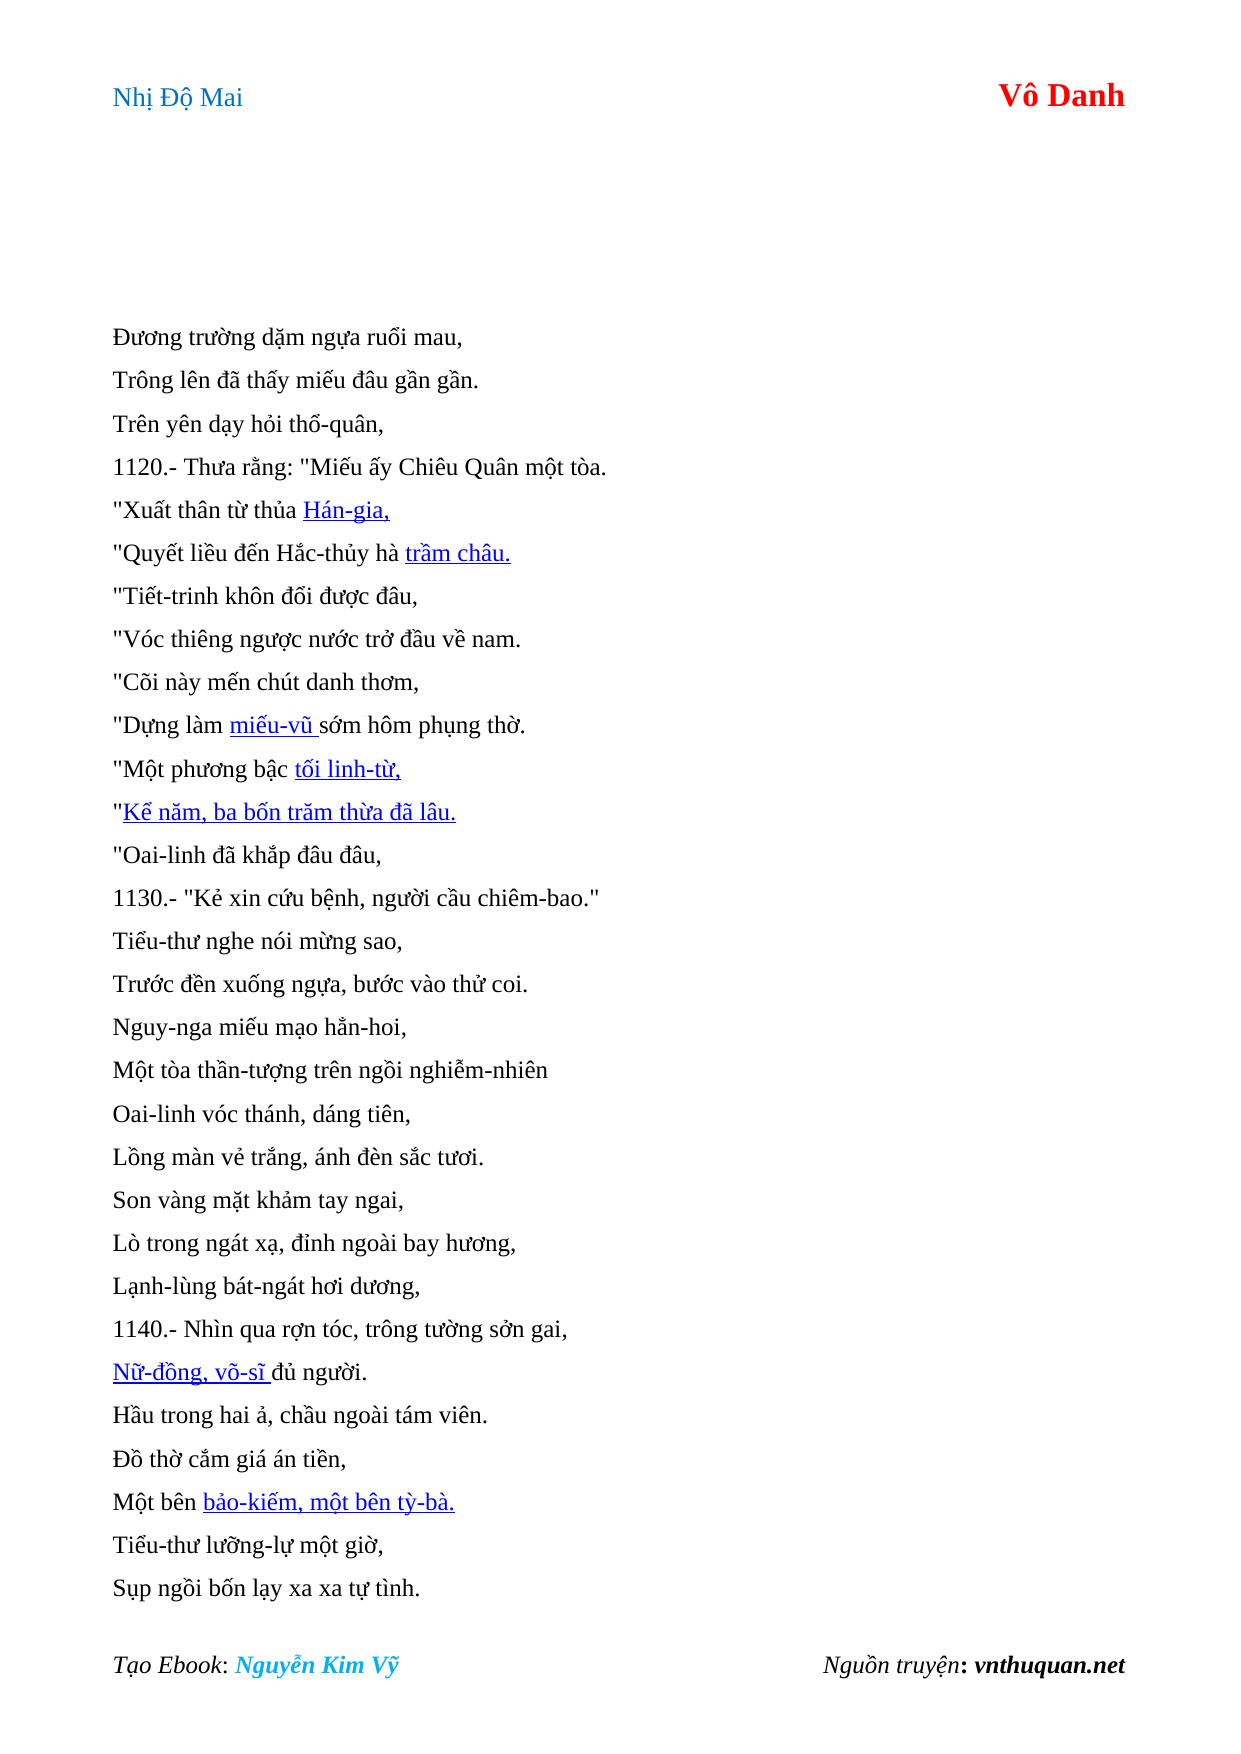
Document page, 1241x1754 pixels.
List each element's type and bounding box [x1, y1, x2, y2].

text [112, 322, 1128, 1602]
